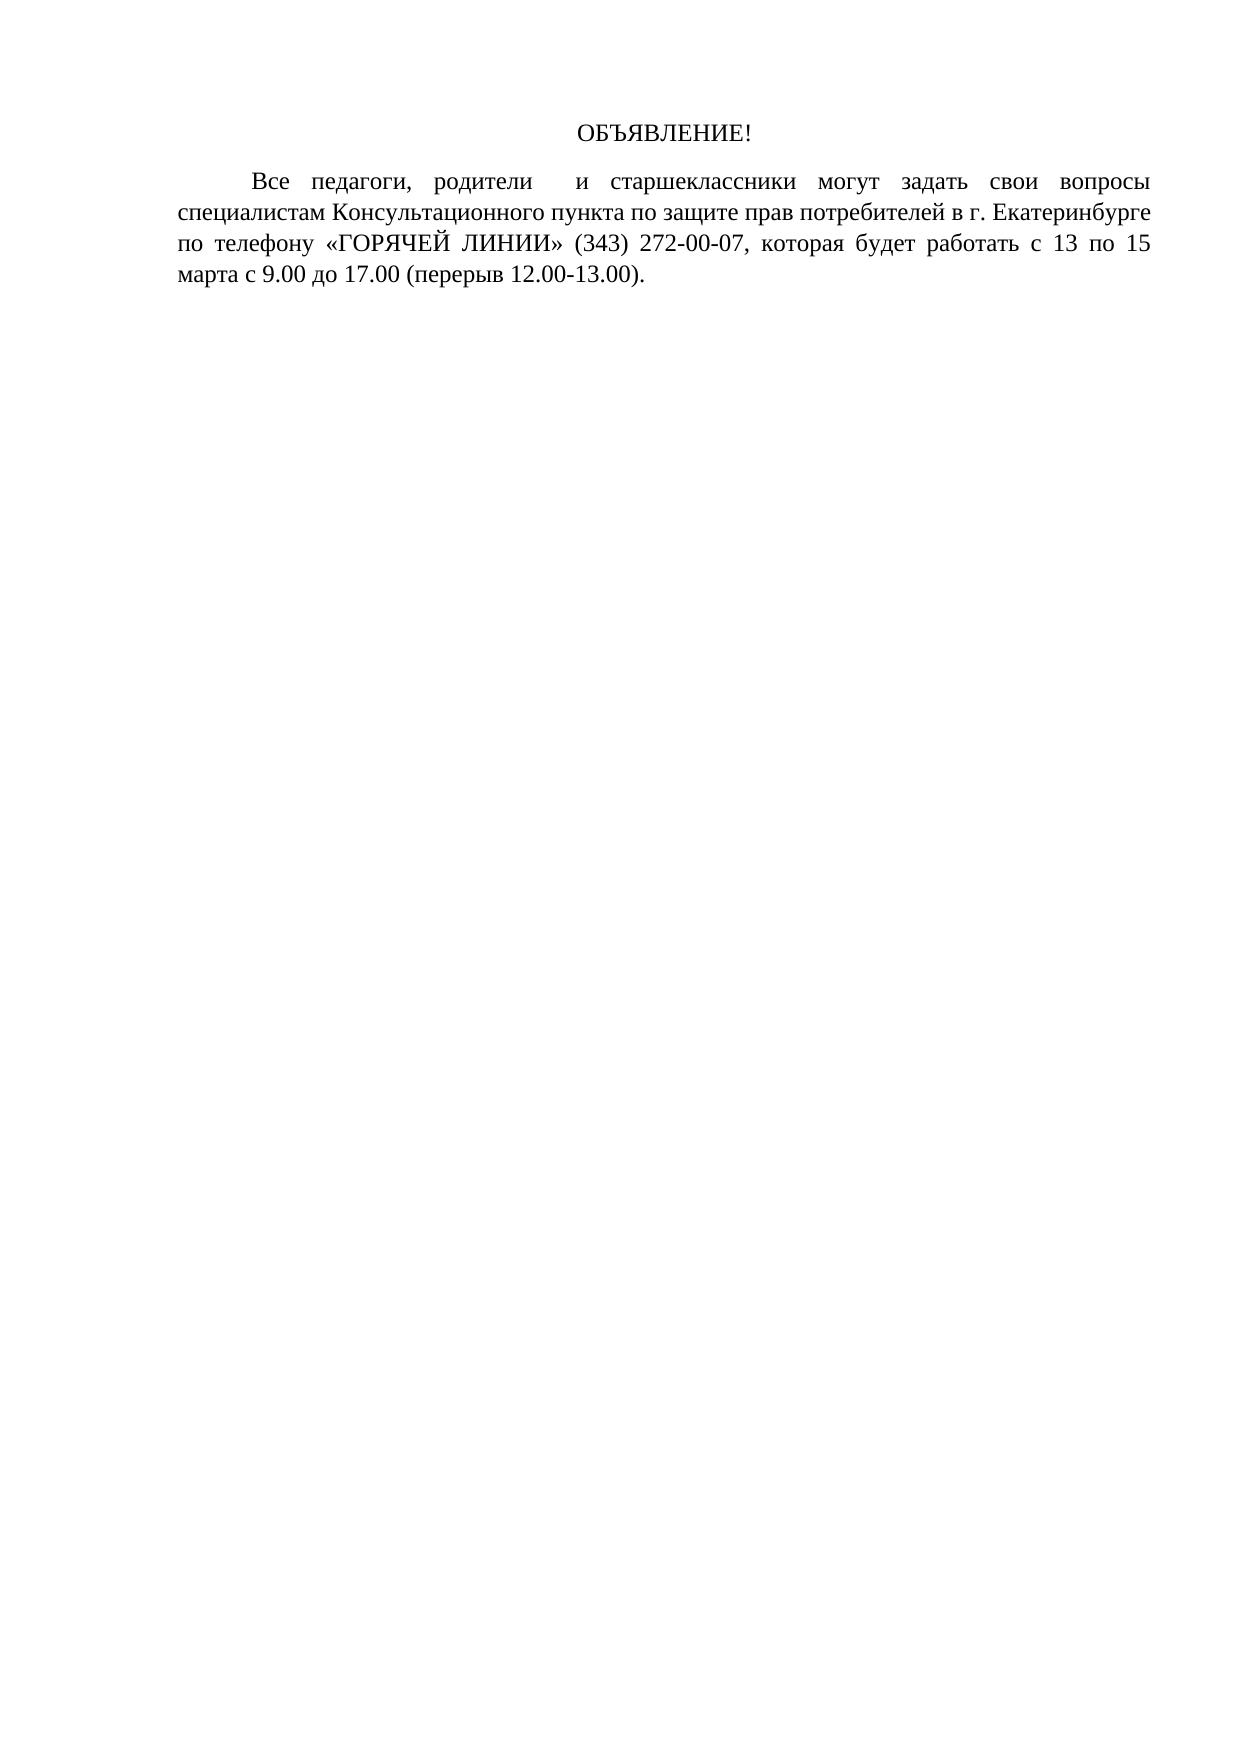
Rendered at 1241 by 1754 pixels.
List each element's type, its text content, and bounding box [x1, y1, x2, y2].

text ОБЪЯВЛЕНИЕ! [177, 118, 1152, 147]
text Все педагоги, родители и старшеклассники могут задать свои вопросы специалистам Консультационного пункта по защите прав потребителей в г. Екатеринбурге по телефону «ГОРЯЧЕЙ ЛИНИИ» (343) 272-00-07, которая будет работать с 13 по 15 марта с 9.00 до 17.00 (перерыв 12.00-13.00). [177, 166, 1152, 288]
